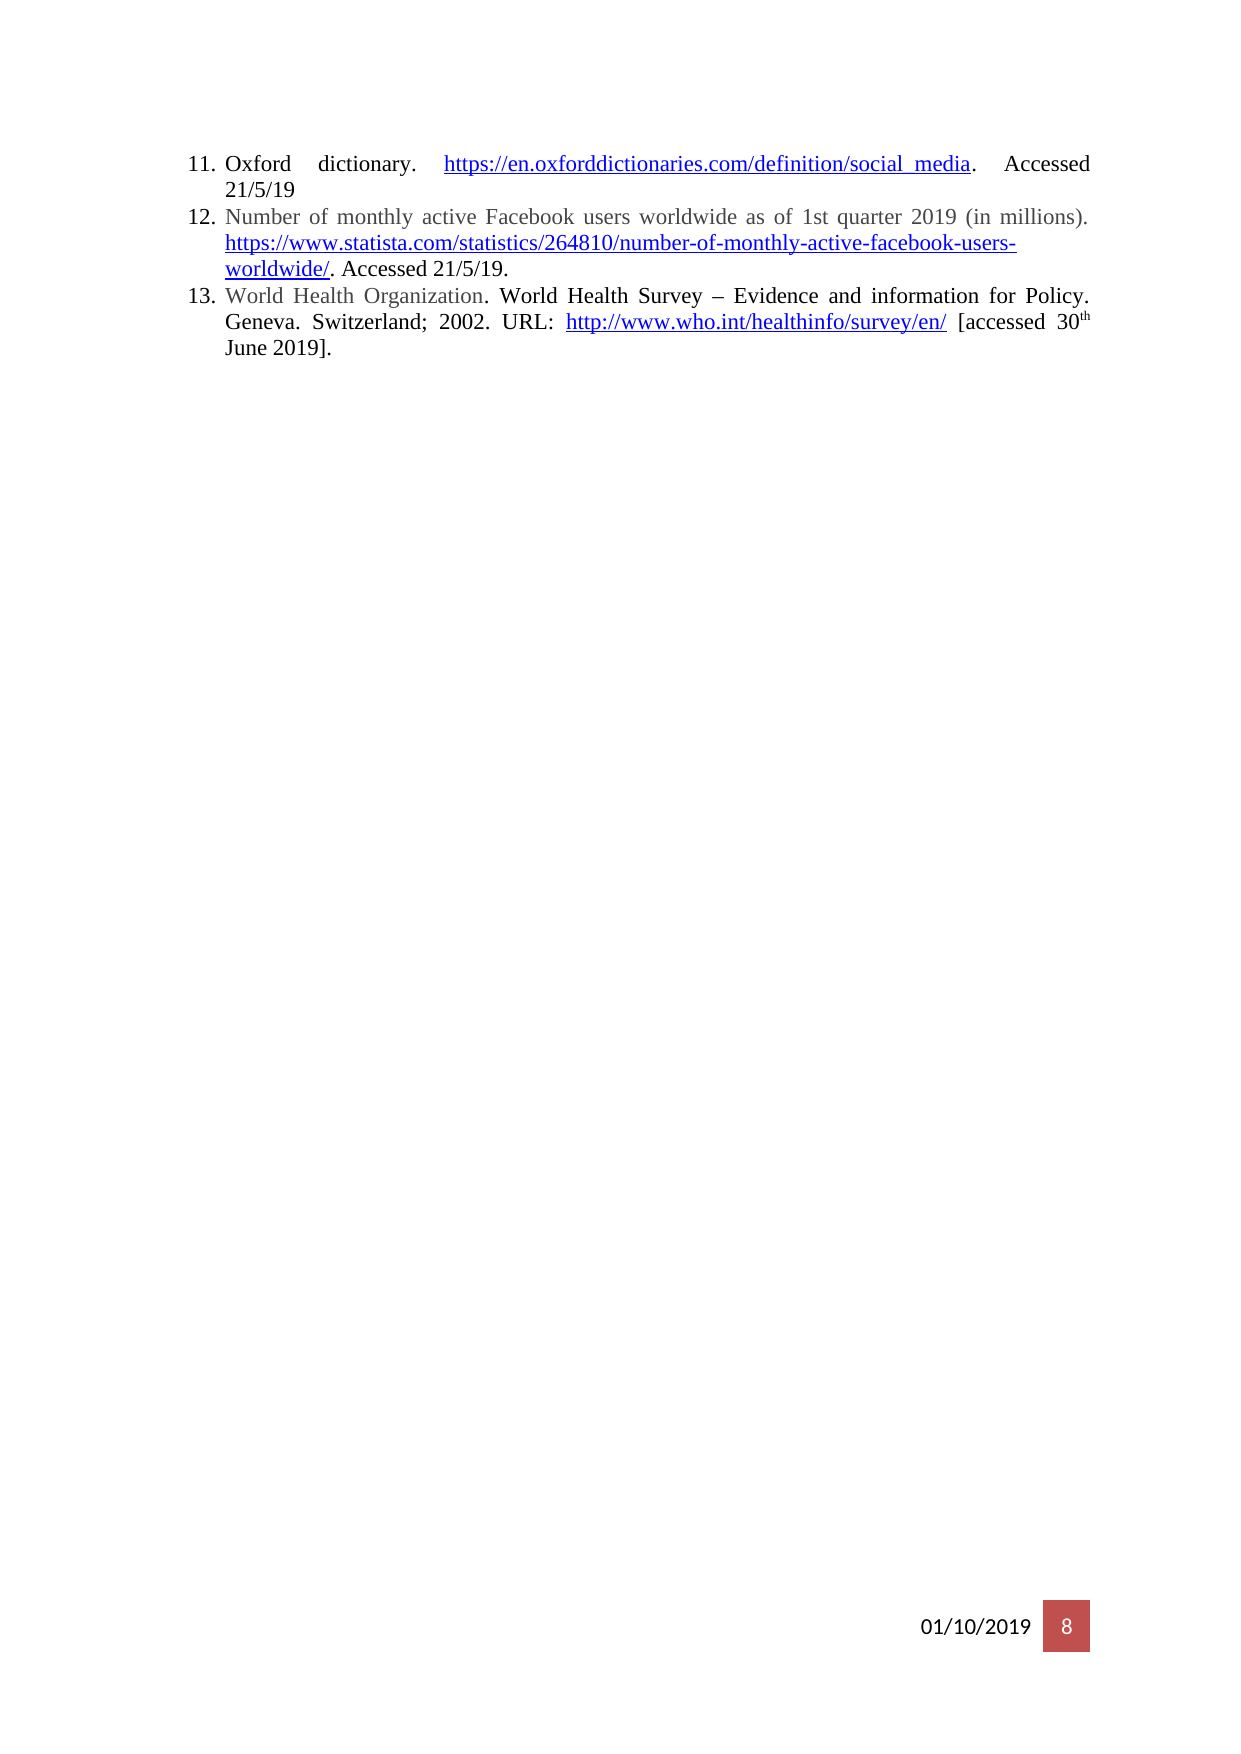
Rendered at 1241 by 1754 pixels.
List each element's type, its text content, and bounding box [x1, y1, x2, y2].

list Oxford dictionary. https://en.oxforddictionaries.com/definition/social_media. Accessed 21/5/19 [187, 150, 1090, 203]
list Number of monthly active Facebook users worldwide as of 1st quarter 2019 (in millions). https://www.statista.com/statistics/264810/number-of-monthly-active-facebook-users-worldwide/. Accessed 21/5/19. [187, 203, 1090, 282]
list World Health Organization. World Health Survey – Evidence and information for Policy. Geneva. Switzerland; 2002. URL: http://www.who.int/healthinfo/survey/en/ [accessed 30th June 2019]. [187, 282, 1090, 361]
